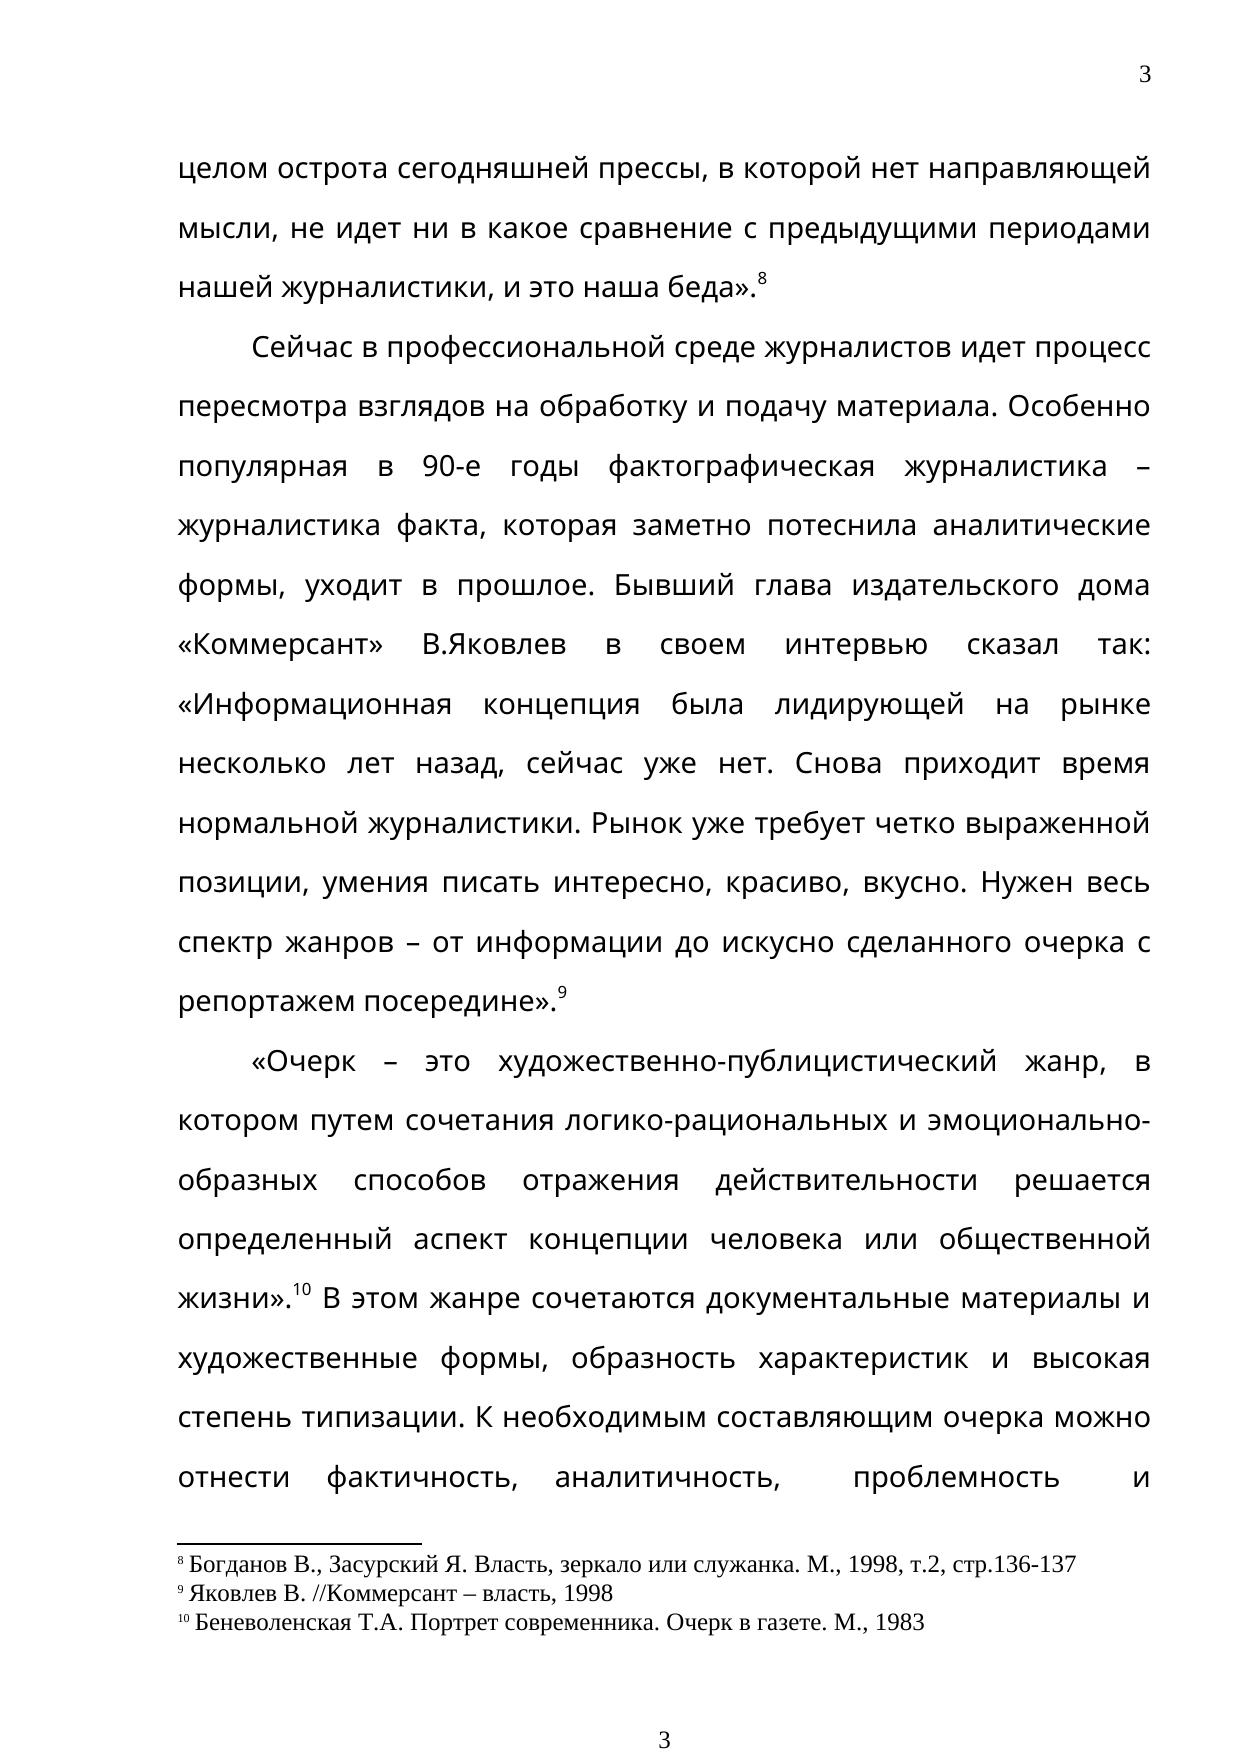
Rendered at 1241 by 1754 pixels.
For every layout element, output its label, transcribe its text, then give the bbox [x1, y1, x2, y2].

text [177, 1040, 1152, 1496]
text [177, 148, 1152, 306]
text Сейчас в профессиональной среде журналистов идет процесс пересмотра взглядов на обработку и подачу материала. Особенно популярная в 90-е годы фактографическая журналистика – журналистика факта, которая заметно потеснила аналитические формы, уходит в прошлое. Бывший глава издательского дома «Коммерсант» В.Яковлев в своем интервью сказал так: «Информационная концепция была лидирующей на рынке несколько лет назад, сейчас уже нет. Снова приходит время нормальной журналистики. Рынок уже требует четко выраженной позиции, умения писать интересно, красиво, вкусно. Нужен весь спектр жанров – от информации до искусно сделанного очерка с репортажем посередине». [177, 326, 1152, 1020]
